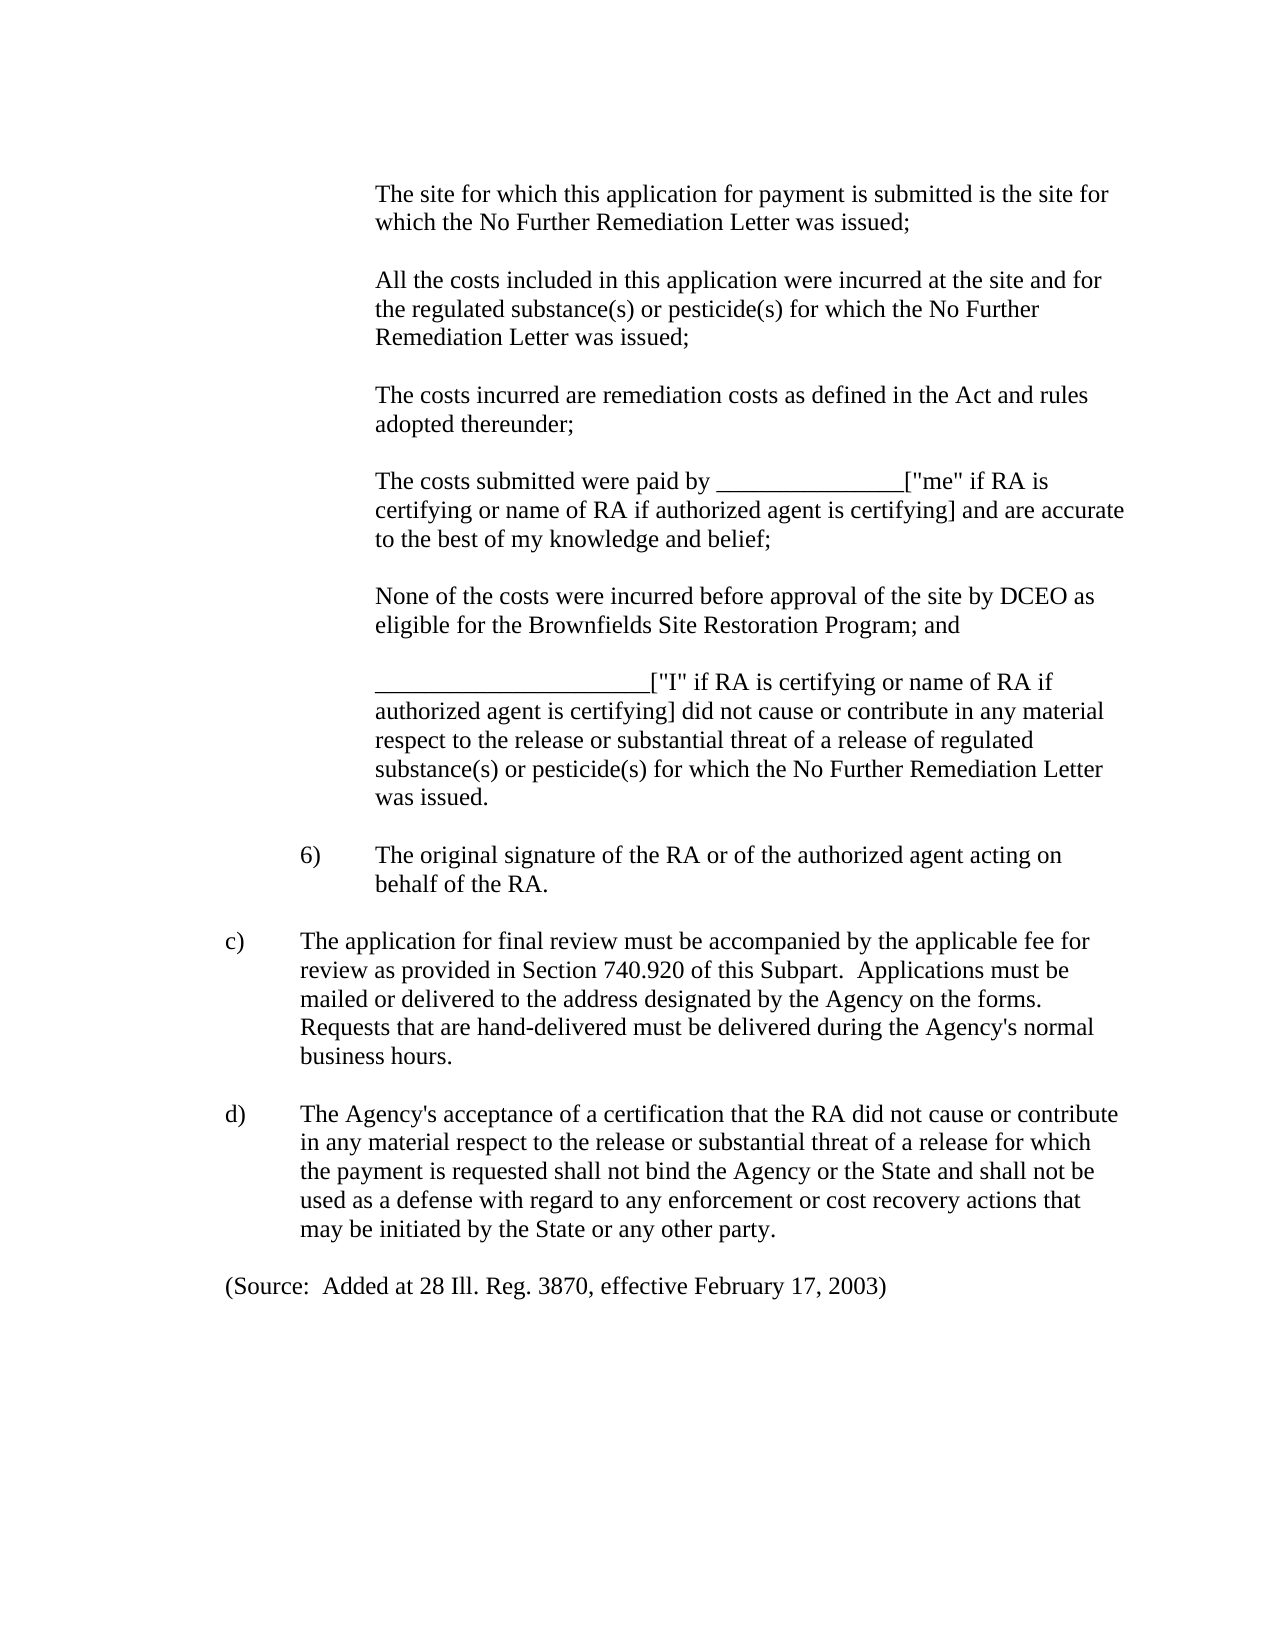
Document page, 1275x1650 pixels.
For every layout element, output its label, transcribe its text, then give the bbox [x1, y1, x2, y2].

text The costs incurred are remediation costs as defined in the Act and rules adopted thereunder; [375, 380, 1125, 437]
text d) The Agency's acceptance of a certification that the RA did not cause or contribute in any material respect to the release or substantial threat of a release for which the payment is requested shall not bind the Agency or the State and shall not be used as a defense with regard to any enforcement or cost recovery actions that may be initiated by the State or any other party. [225, 1099, 1125, 1242]
text (Source: Added at 28 Ill. Reg. 3870, effective February 17, 2003) [150, 1271, 1125, 1300]
text None of the costs were incurred before approval of the site by DCEO as eligible for the Brownfields Site Restoration Program; and [375, 581, 1125, 639]
text The costs submitted were paid by _______________["me" if RA is certifying or name of RA if authorized agent is certifying] and are accurate to the best of my knowledge and belief; [375, 466, 1125, 552]
text All the costs included in this application were incurred at the site and for the regulated substance(s) or pesticide(s) for which the No Further Remediation Letter was issued; [375, 265, 1125, 351]
text The site for which this application for payment is submitted is the site for which the No Further Remediation Letter was issued; [375, 179, 1125, 236]
text ______________________["I" if RA is certifying or name of RA if authorized agent is certifying] did not cause or contribute in any material respect to the release or substantial threat of a release of regulated substance(s) or pesticide(s) for which the No Further Remediation Letter was issued. [375, 667, 1125, 811]
text 6) The original signature of the RA or of the authorized agent acting on behalf of the RA. [300, 840, 1125, 897]
text c) The application for final review must be accompanied by the applicable fee for review as provided in Section 740.920 of this Subpart. Applications must be mailed or delivered to the address designated by the Agency on the forms. Requests that are hand-delivered must be delivered during the Agency's normal business hours. [225, 926, 1125, 1070]
